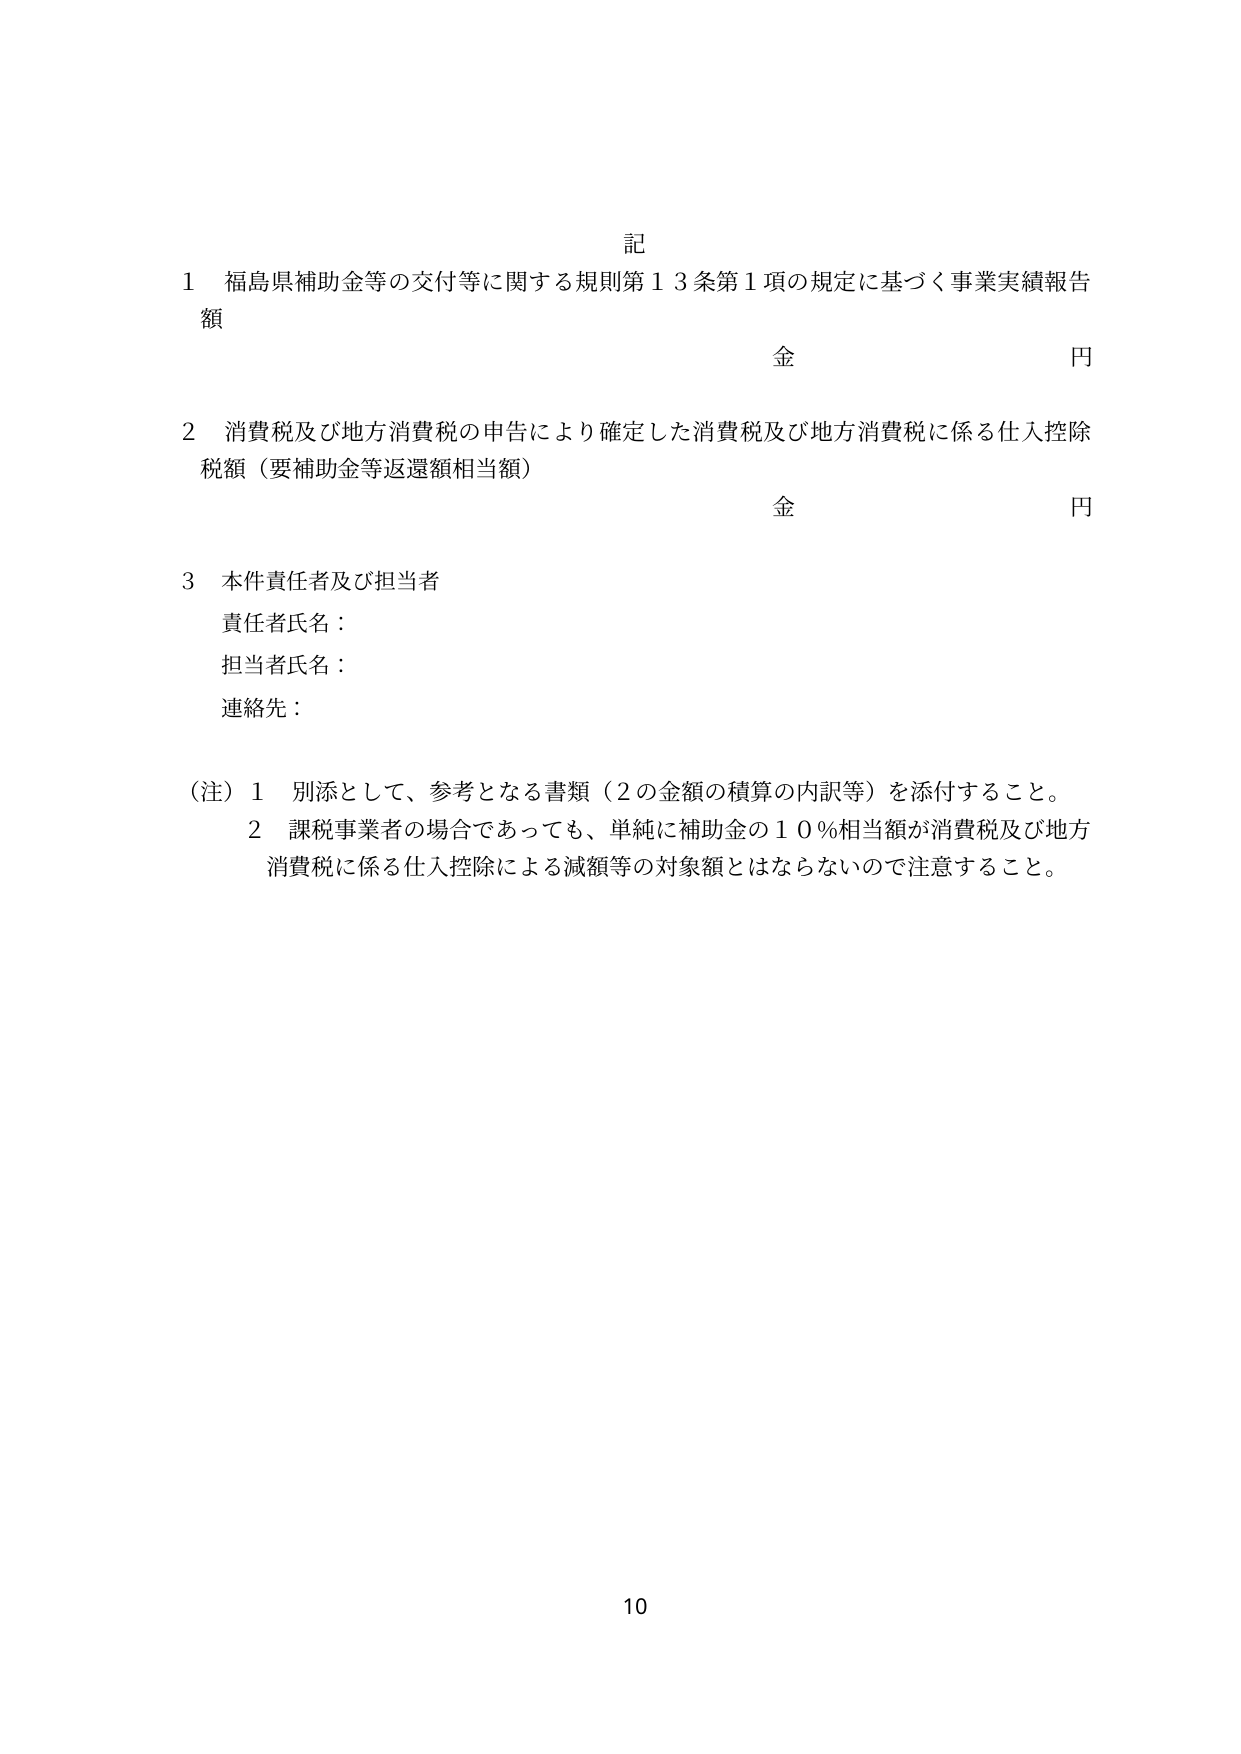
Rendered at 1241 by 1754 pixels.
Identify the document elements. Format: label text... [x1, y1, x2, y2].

text （注）１ 別添として、参考となる書類（２の金額の積算の内訳等）を添付すること。 [177, 772, 1093, 809]
text ２ 消費税及び地方消費税の申告により確定した消費税及び地方消費税に係る仕入控除税額（要補助金等返還額相当額） [177, 411, 1093, 486]
text 金 円 [177, 486, 1093, 524]
text ２ 課税事業者の場合であっても、単純に補助金の１０％相当額が消費税及び地方消費税に係る仕入控除による減額等の対象額とはならないので注意すること。 [243, 809, 1093, 884]
text 連絡先： [177, 688, 1093, 725]
text 金 円 [177, 336, 1093, 374]
text ３ 本件責任者及び担当者 [177, 561, 1093, 599]
text 責任者氏名： [177, 603, 1093, 641]
text 記 [177, 224, 1093, 261]
text 担当者氏名： [177, 646, 1093, 683]
text １ 福島県補助金等の交付等に関する規則第１３条第１項の規定に基づく事業実績報告額 [177, 261, 1093, 336]
